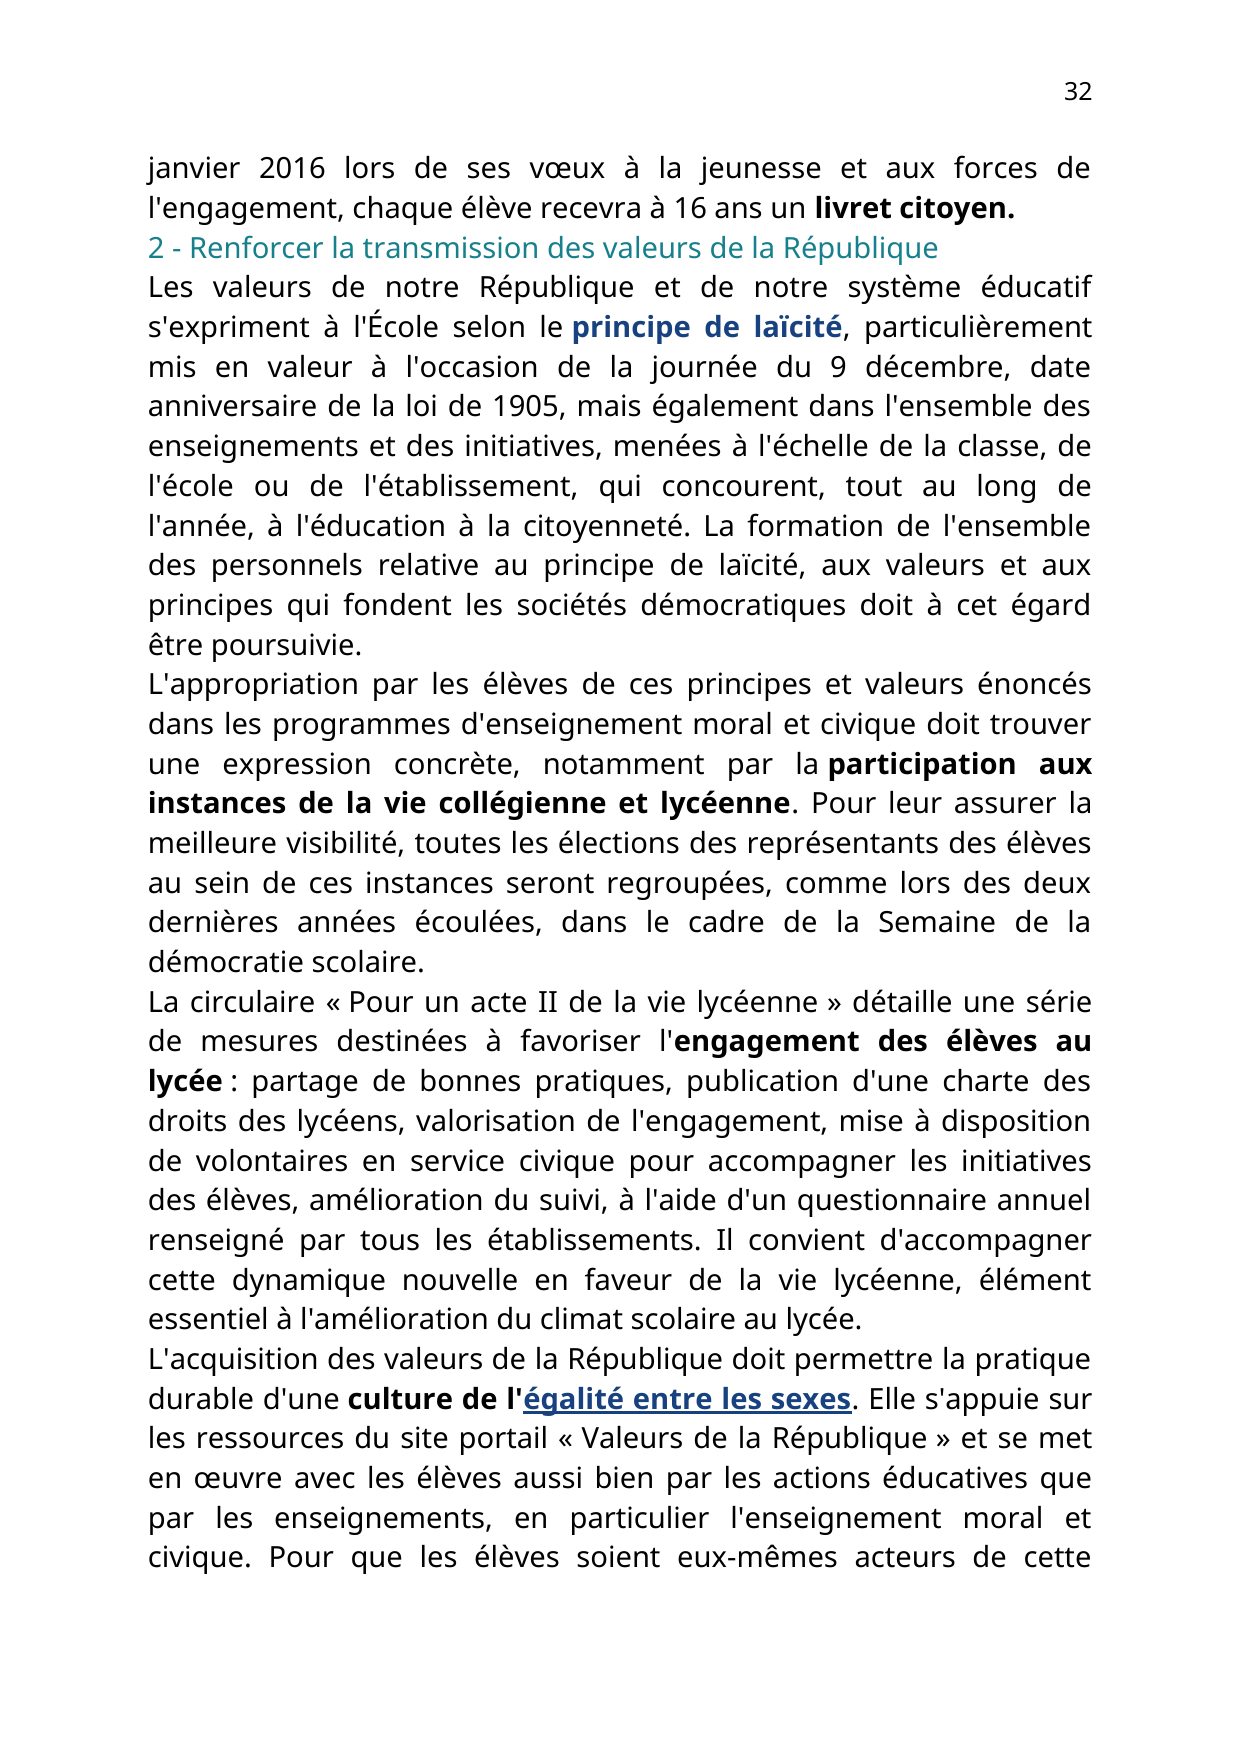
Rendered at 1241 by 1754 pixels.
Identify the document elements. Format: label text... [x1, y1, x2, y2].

text 2 - Renforcer la transmission des valeurs de la République [148, 227, 1093, 267]
text L'appropriation par les élèves de ces principes et valeurs énoncés dans les programmes d'enseignement moral et civique doit trouver une expression concrète, notamment par la participation aux instances de la vie collégienne et lycéenne. Pour leur assurer la meilleure visibilité, toutes les élections des représentants des élèves au sein de ces instances seront regroupées, comme lors des deux dernières années écoulées, dans le cadre de la Semaine de la démocratie scolaire. [148, 663, 1093, 981]
text Les valeurs de notre République et de notre système éducatif s'expriment à l'École selon le principe de laïcité, particulièrement mis en valeur à l'occasion de la journée du 9 décembre, date anniversaire de la loi de 1905, mais également dans l'ensemble des enseignements et des initiatives, menées à l'échelle de la classe, de l'école ou de l'établissement, qui concourent, tout au long de l'année, à l'éducation à la citoyenneté. La formation de l'ensemble des personnels relative au principe de laïcité, aux valeurs et aux principes qui fondent les sociétés démocratiques doit à cet égard être poursuivie. [148, 267, 1093, 663]
text La circulaire « Pour un acte II de la vie lycéenne » détaille une série de mesures destinées à favoriser l'engagement des élèves au lycée : partage de bonnes pratiques, publication d'une charte des droits des lycéens, valorisation de l'engagement, mise à disposition de volontaires en service civique pour accompagner les initiatives des élèves, amélioration du suivi, à l'aide d'un questionnaire annuel renseigné par tous les établissements. Il convient d'accompagner cette dynamique nouvelle en faveur de la vie lycéenne, élément essentiel à l'amélioration du climat scolaire au lycée. [148, 981, 1093, 1338]
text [148, 1338, 1093, 1576]
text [148, 148, 1093, 227]
